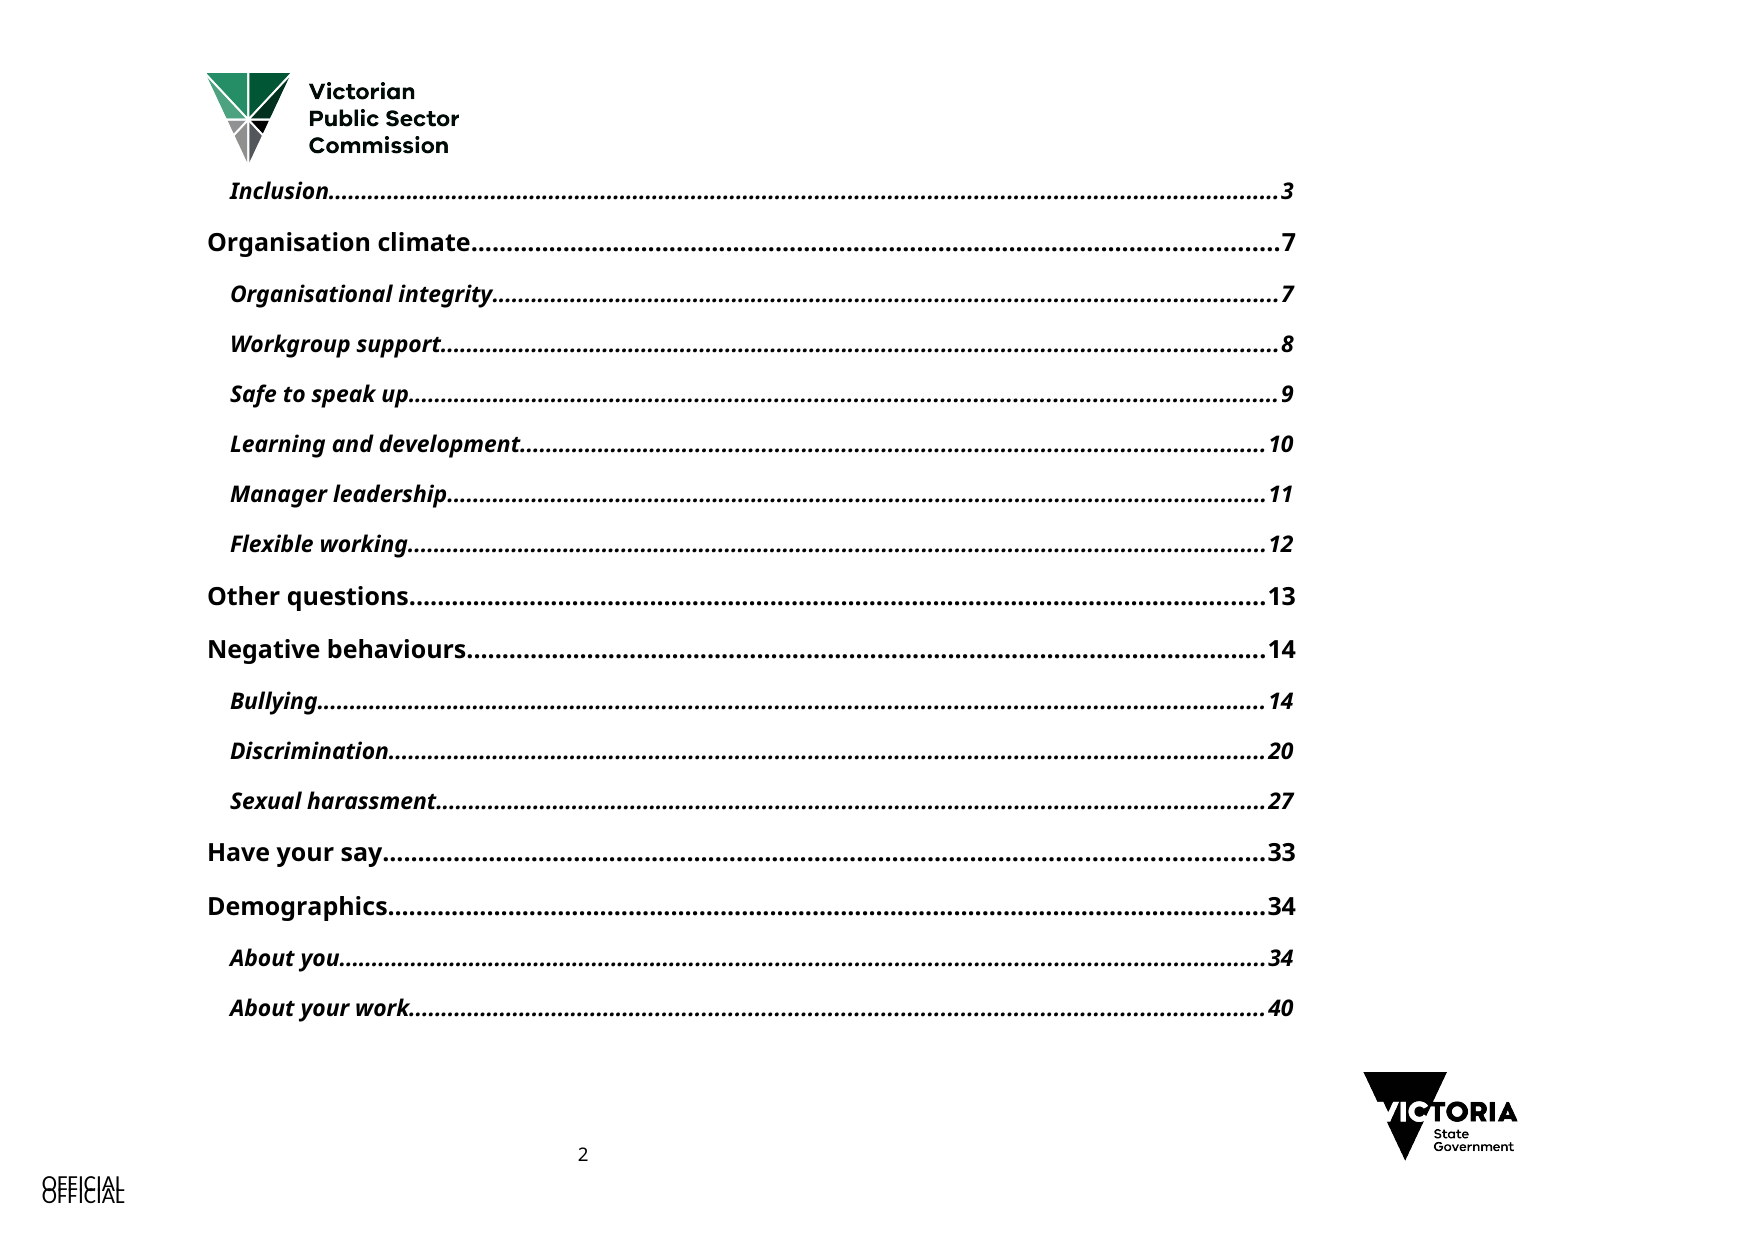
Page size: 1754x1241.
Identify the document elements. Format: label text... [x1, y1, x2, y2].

text Flexible working 12 [230, 528, 1518, 559]
picture [1363, 1072, 1518, 1161]
text Discrimination 20 [230, 735, 1518, 766]
text Negative behaviours 14 [207, 632, 1518, 666]
text Safe to speak up 9 [230, 378, 1518, 409]
text Organisational integrity 7 [230, 278, 1518, 309]
text Demographics 34 [207, 888, 1518, 922]
text Have your say 33 [207, 835, 1518, 869]
text About your work 40 [230, 992, 1518, 1023]
text Other questions 13 [207, 578, 1518, 612]
picture [206, 73, 459, 163]
text Organisation climate 7 [207, 225, 1518, 259]
text Bullying 14 [230, 685, 1518, 716]
text Workgroup support 8 [230, 328, 1518, 359]
text Learning and development 10 [230, 428, 1518, 459]
text Manager leadership 11 [230, 478, 1518, 509]
text About you 34 [230, 942, 1518, 973]
text Inclusion 3 [230, 175, 1518, 206]
text Sexual harassment 27 [230, 785, 1518, 816]
